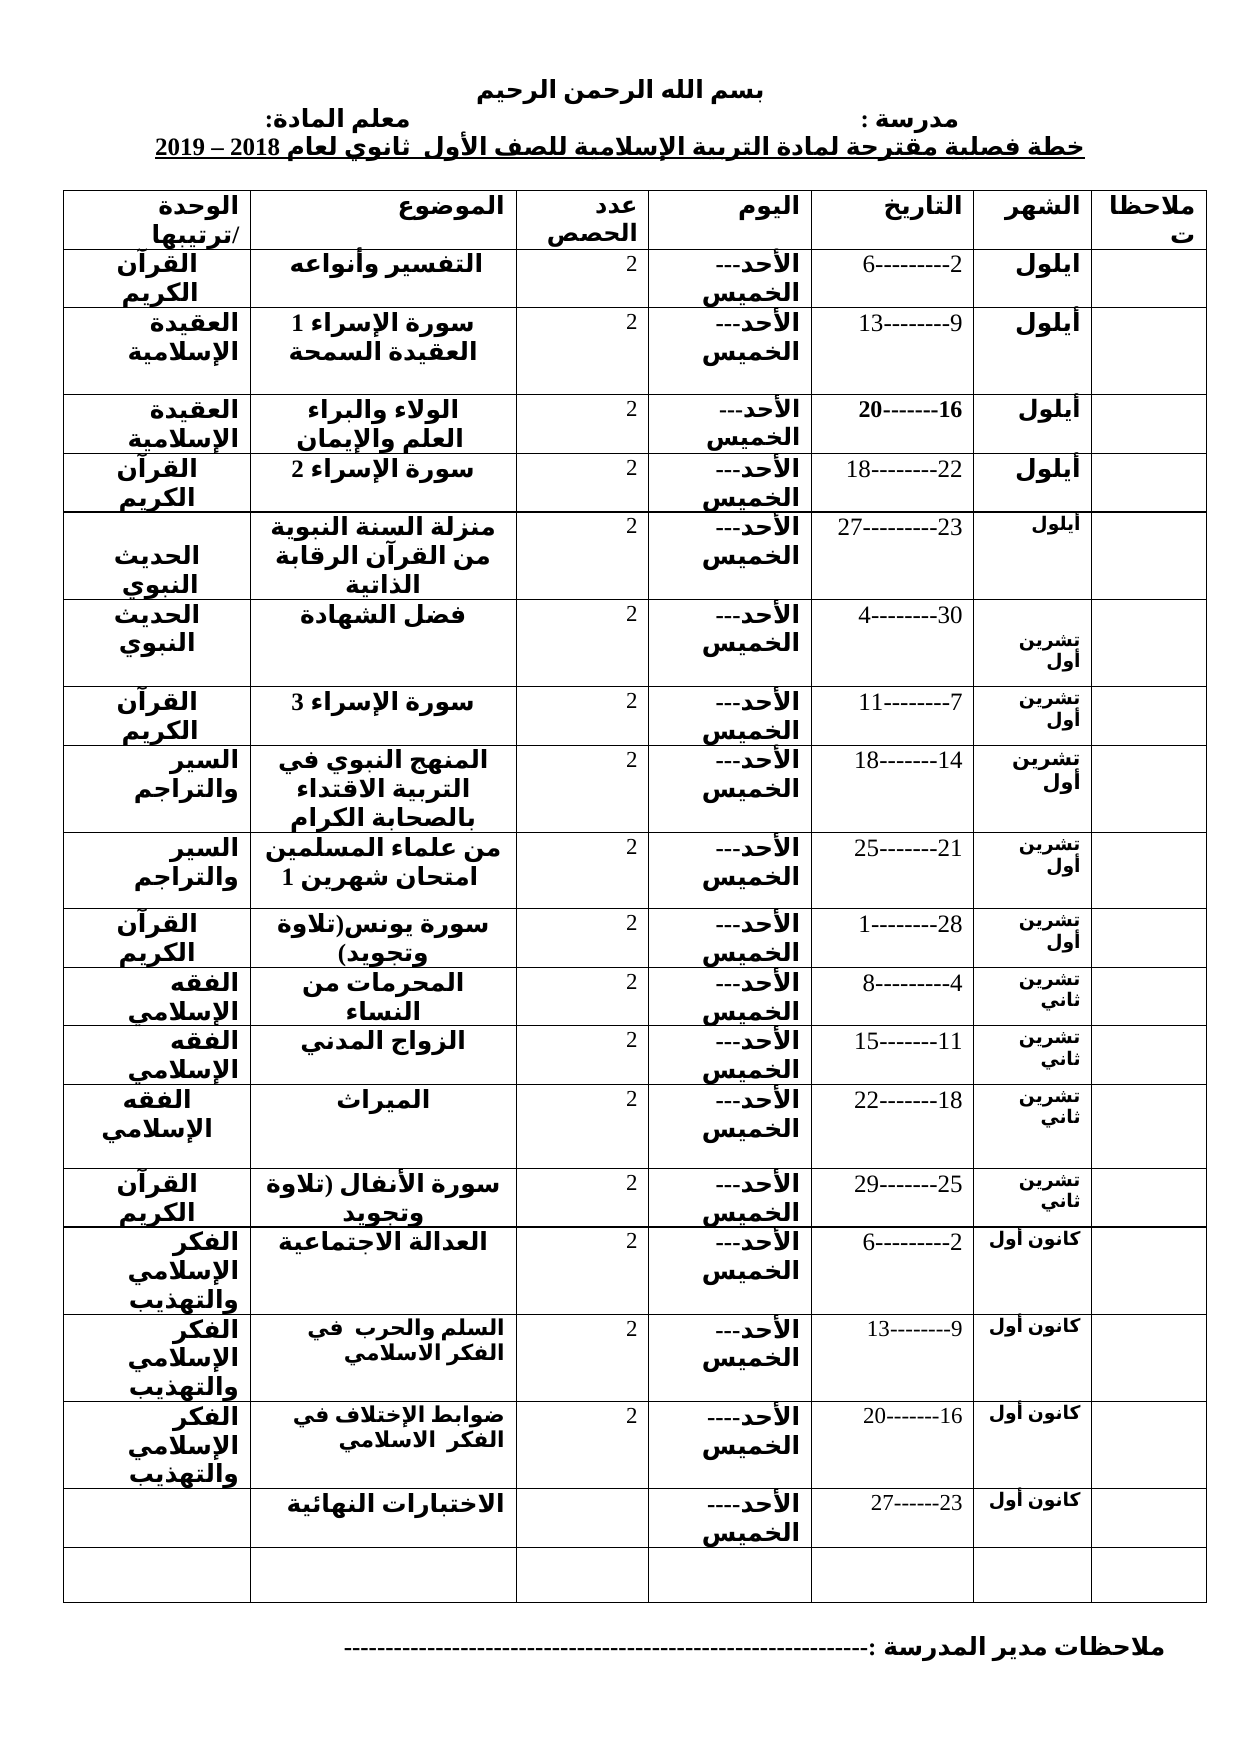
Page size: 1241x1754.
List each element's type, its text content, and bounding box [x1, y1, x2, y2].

table_cell 9--------13 [812, 308, 973, 394]
table_cell الأحد--- الخميس [649, 746, 811, 832]
table_cell [1092, 454, 1206, 511]
table_cell العقيدة الإسلامية [64, 395, 250, 453]
table_cell القرآن الكريم [64, 687, 250, 744]
table_cell سورة الإسراء 2 [251, 454, 516, 511]
table_cell 23------27 [812, 1489, 973, 1547]
table_cell [1092, 1228, 1206, 1314]
table_cell [1092, 909, 1206, 967]
table_cell [1092, 1026, 1206, 1084]
table_cell 2 [517, 1228, 648, 1314]
table_cell 2 [517, 250, 648, 307]
table_cell العدالة الاجتماعية [251, 1228, 516, 1314]
table_cell الأحد--- الخميس [649, 250, 811, 307]
table_header الموضوع [251, 191, 516, 248]
table_cell تشرين أول [974, 909, 1091, 967]
table_cell 22--------18 [812, 454, 973, 511]
table_cell منزلة السنة النبوية من القرآن الرقابة الذاتية [251, 513, 516, 599]
table_cell الحديث النبوي [64, 600, 250, 686]
table_cell [1092, 600, 1206, 686]
table_cell الفقه الإسلامي [64, 1026, 250, 1084]
table_cell [974, 1548, 1091, 1602]
table_cell 30--------4 [812, 600, 973, 686]
table_cell [1092, 1489, 1206, 1547]
table_cell [1092, 395, 1206, 453]
table_cell تشرين ثاني [974, 1085, 1091, 1168]
table_cell [1092, 1169, 1206, 1226]
table_cell 14-------18 [812, 746, 973, 832]
table_cell 2 [517, 746, 648, 832]
table_cell 25-------29 [812, 1169, 973, 1226]
table_cell [1092, 1315, 1206, 1401]
table_cell الأحد----الخميس [649, 1402, 811, 1488]
table_cell أيلول [974, 454, 1091, 511]
table_cell 11-------15 [812, 1026, 973, 1084]
table_cell [1092, 308, 1206, 394]
table_cell الفكر الإسلامي والتهذيب [64, 1402, 250, 1488]
table_cell القرآن الكريم [64, 1169, 250, 1226]
table_cell تشرين ثاني [974, 1026, 1091, 1084]
table_cell السير والتراجم [64, 746, 250, 832]
table_cell الزواج المدني [251, 1026, 516, 1084]
table_header الوحدة /ترتيبها [64, 191, 250, 248]
table_cell [517, 1489, 648, 1547]
table_cell 2 [517, 687, 648, 744]
table_cell 2 [517, 909, 648, 967]
table_cell سورة الإسراء 3 [251, 687, 516, 744]
table_cell 2 [517, 1402, 648, 1488]
table_cell الميراث [251, 1085, 516, 1168]
table_cell كانون أول [974, 1228, 1091, 1314]
table_cell 2 [517, 833, 648, 908]
table_cell [1092, 1085, 1206, 1168]
table_header اليوم [649, 191, 811, 248]
table_cell الأحد--- الخميس [649, 600, 811, 686]
table_cell القرآن الكريم [64, 250, 250, 307]
text بسم الله الرحمن الرحيم [75, 75, 1165, 104]
table_cell من علماء المسلمين امتحان شهرين 1 [251, 833, 516, 908]
table_cell الفقه الإسلامي [64, 1085, 250, 1168]
table_cell أيلول [974, 395, 1091, 453]
table_cell تشرين ثاني [974, 1169, 1091, 1226]
text خطة فصلية مقترحة لمادة التربية الإسلامية للصف الأول ثانوي لعام 2018 – 2019 [75, 132, 1165, 161]
table_cell كانون أول [974, 1315, 1091, 1401]
table_cell 7--------11 [812, 687, 973, 744]
table_cell تشرين ثاني [974, 968, 1091, 1025]
table_cell كانون أول [974, 1402, 1091, 1488]
table_cell 28--------1 [812, 909, 973, 967]
table_cell القرآن الكريم [64, 909, 250, 967]
table_cell ايلول [974, 250, 1091, 307]
text مدرسة : معلم المادة: [75, 104, 1165, 132]
table_cell ضوابط الإختلاف في الفكر الاسلامي [251, 1402, 516, 1488]
table_cell 4---------8 [812, 968, 973, 1025]
table_cell [1092, 1548, 1206, 1602]
table_cell [64, 1489, 250, 1547]
table_cell الاختبارات النهائية [251, 1489, 516, 1547]
table_cell [517, 1548, 648, 1602]
table_cell 2 [517, 1085, 648, 1168]
table_cell العقيدة الإسلامية [64, 308, 250, 394]
table_cell 18-------22 [812, 1085, 973, 1168]
table_cell 2 [517, 968, 648, 1025]
table_cell تشرين أول [974, 833, 1091, 908]
table_cell 16-------20 [812, 395, 973, 453]
table_header الشهر [974, 191, 1091, 248]
table_cell [251, 1548, 516, 1602]
table_cell [649, 1548, 811, 1602]
table_cell [1092, 833, 1206, 908]
table_cell 2 [517, 395, 648, 453]
table_cell الأحد---الخميس [649, 1315, 811, 1401]
table_cell المحرمات من النساء [251, 968, 516, 1025]
table_cell الأحد---الخميس [649, 308, 811, 394]
table_cell السير والتراجم [64, 833, 250, 908]
table_cell فضل الشهادة [251, 600, 516, 686]
table_cell الفقه الإسلامي [64, 968, 250, 1025]
table_cell [64, 1548, 250, 1602]
table_cell 2 [517, 513, 648, 599]
table_cell السلم والحرب في الفكر الاسلامي [251, 1315, 516, 1401]
table_cell 2---------6 [812, 1228, 973, 1314]
table_cell [1092, 746, 1206, 832]
table_cell سورة يونس(تلاوة وتجويد) [251, 909, 516, 967]
table_cell 21-------25 [812, 833, 973, 908]
table_cell 2 [517, 1315, 648, 1401]
table_cell 9--------13 [812, 1315, 973, 1401]
table_cell [1092, 513, 1206, 599]
table_cell الأحد--- الخميس [649, 833, 811, 908]
table_cell الأحد--- الخميس [649, 513, 811, 599]
table_cell الأحد--- الخميس [649, 1085, 811, 1168]
table_cell [1092, 1402, 1206, 1488]
table_cell 16-------20 [812, 1402, 973, 1488]
table_header عدد الحصص [517, 191, 648, 248]
table_cell أيلول [974, 513, 1091, 599]
table_cell الحديث النبوي [64, 513, 250, 599]
text ملاحظات مدير المدرسة :--------------------------------------------------------------- [75, 1632, 1165, 1661]
table_cell [1092, 968, 1206, 1025]
table_cell الفكر الإسلامي والتهذيب [64, 1228, 250, 1314]
table_cell الفكر الإسلامي والتهذيب [64, 1315, 250, 1401]
table_cell المنهج النبوي في التربية الاقتداء بالصحابة الكرام [251, 746, 516, 832]
table_cell 2 [517, 600, 648, 686]
table_cell [812, 1548, 973, 1602]
table_cell القرآن الكريم [64, 454, 250, 511]
table_cell 2 [517, 308, 648, 394]
table_cell كانون أول [974, 1489, 1091, 1547]
table_header ملاحظات [1092, 191, 1206, 248]
table_cell الولاء والبراء العلم والإيمان [251, 395, 516, 453]
table_cell سورة الإسراء 1 العقيدة السمحة [251, 308, 516, 394]
table_cell [1092, 687, 1206, 744]
table_cell تشرين أول [974, 687, 1091, 744]
table_cell الأحد--- الخميس [649, 395, 811, 453]
table_cell سورة الأنفال (تلاوة وتجويد [251, 1169, 516, 1226]
table_cell الأحد--- الخميس [649, 1228, 811, 1314]
table_cell تشرين أول [974, 600, 1091, 686]
table_cell 2 [517, 454, 648, 511]
table_cell أيلول [974, 308, 1091, 394]
table_header التاريخ [812, 191, 973, 248]
table_cell التفسير وأنواعه [251, 250, 516, 307]
table_cell 23---------27 [812, 513, 973, 599]
table_cell 2 [517, 1169, 648, 1226]
table_cell [1092, 250, 1206, 307]
table_cell 2---------6 [812, 250, 973, 307]
table_cell تشرين أول [974, 746, 1091, 832]
table_cell 2 [517, 1026, 648, 1084]
